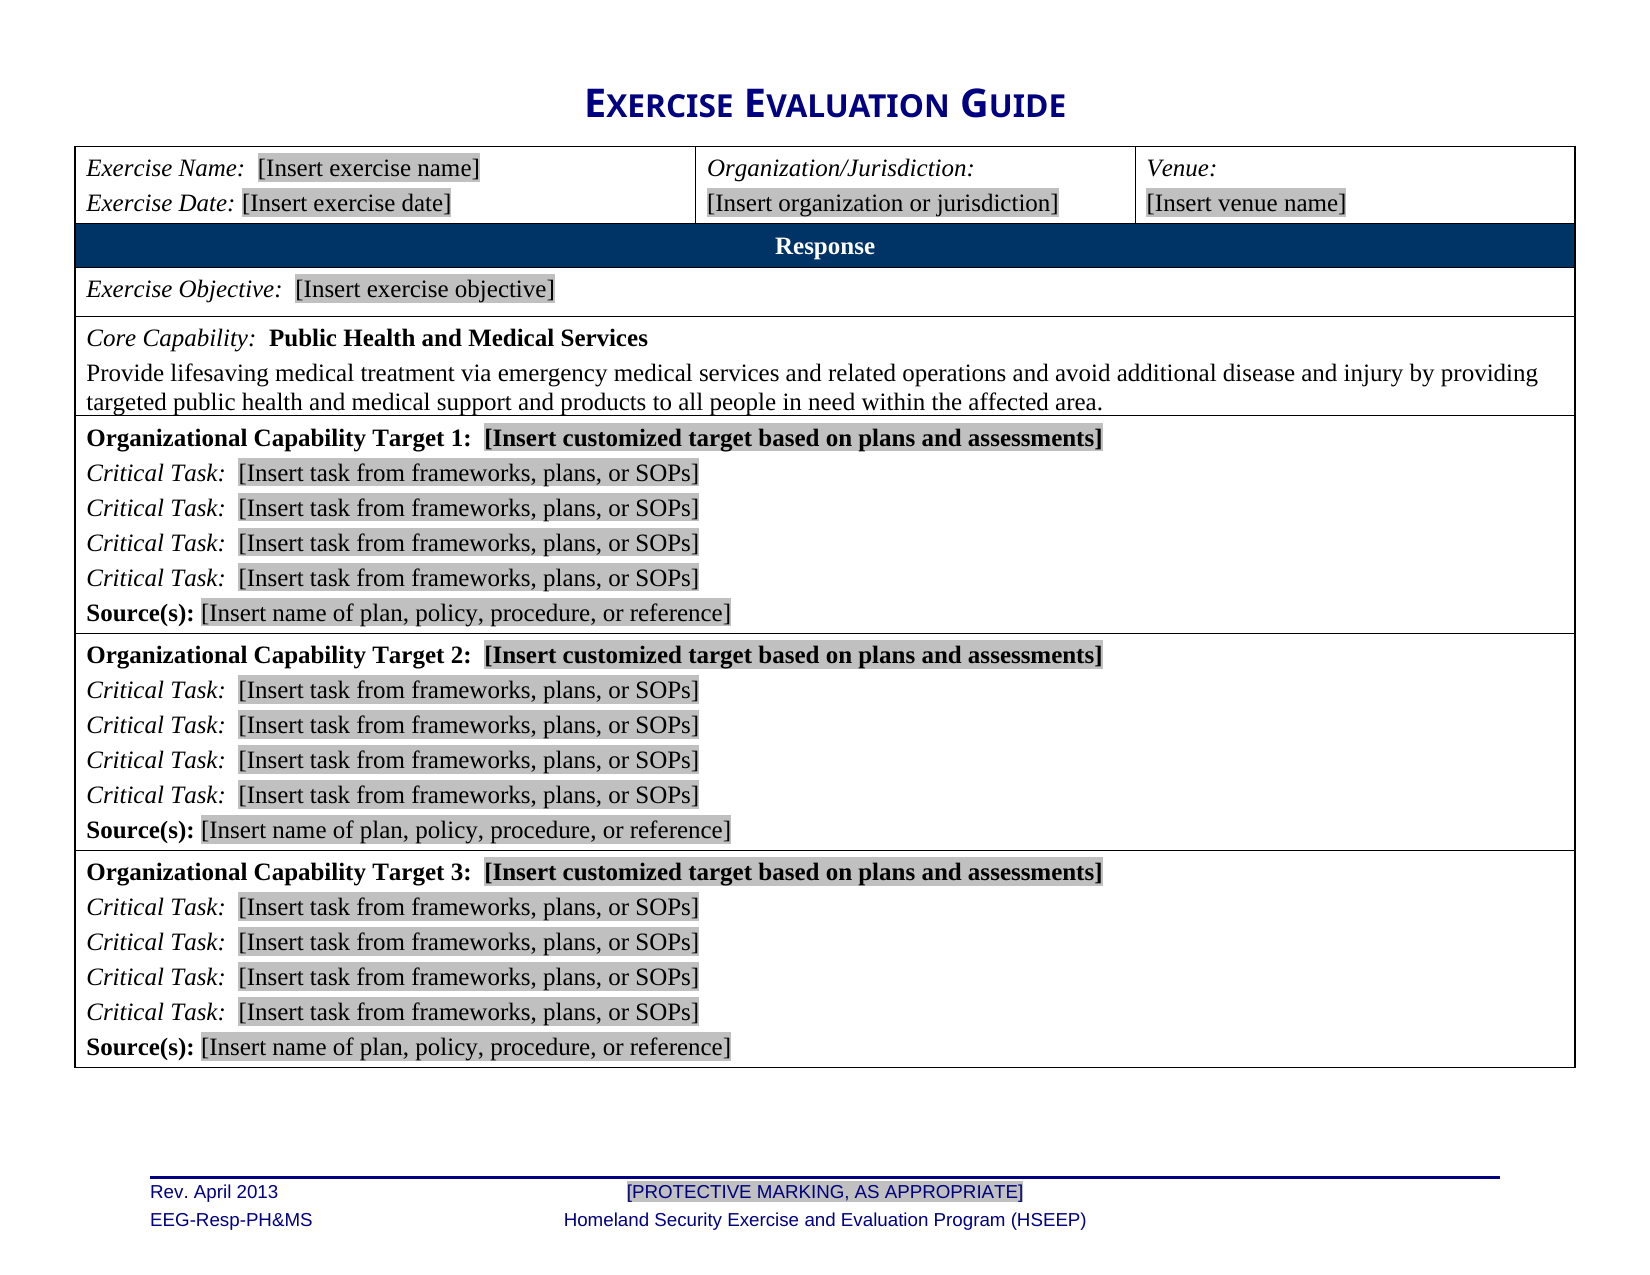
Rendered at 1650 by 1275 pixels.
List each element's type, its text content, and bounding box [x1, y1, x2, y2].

table_header Organization/Jurisdiction: [Insert organization or jurisdiction] [696, 147, 1135, 223]
subtitle Exercise Evaluation Guide [150, 75, 1500, 129]
table_cell Organizational Capability Target 2: [Insert customized target based on plans and assessments] Critical Task: [Insert task from frameworks, plans, or SOPs] Critical Task: [Insert task from frameworks, plans, or SOPs] Critical Task: [Insert task from frameworks, plans, or SOPs] Critical Task: [Insert task from frameworks, plans, or SOPs] Source(s): [Insert name of plan, policy, procedure, or reference] [76, 634, 1574, 850]
table_header Venue: [Insert venue name] [1136, 147, 1574, 223]
table_cell Core Capability: Public Health and Medical Services Provide lifesaving medical treatment via emergency medical services and related operations and avoid additional disease and injury by providing targeted public health and medical support and products to all people in need within the affected area. [76, 317, 1574, 415]
table_cell Exercise Objective: [Insert exercise objective] [76, 268, 1574, 316]
table_cell Organizational Capability Target 1: [Insert customized target based on plans and assessments] Critical Task: [Insert task from frameworks, plans, or SOPs] Critical Task: [Insert task from frameworks, plans, or SOPs] Critical Task: [Insert task from frameworks, plans, or SOPs] Critical Task: [Insert task from frameworks, plans, or SOPs] Source(s): [Insert name of plan, policy, procedure, or reference] [76, 416, 1574, 633]
table_header Exercise Name: [Insert exercise name] Exercise Date: [Insert exercise date] [76, 147, 695, 223]
table_cell Organizational Capability Target 3: [Insert customized target based on plans and assessments] Critical Task: [Insert task from frameworks, plans, or SOPs] Critical Task: [Insert task from frameworks, plans, or SOPs] Critical Task: [Insert task from frameworks, plans, or SOPs] Critical Task: [Insert task from frameworks, plans, or SOPs] Source(s): [Insert name of plan, policy, procedure, or reference] [76, 851, 1574, 1067]
table_cell Response [76, 224, 1574, 267]
